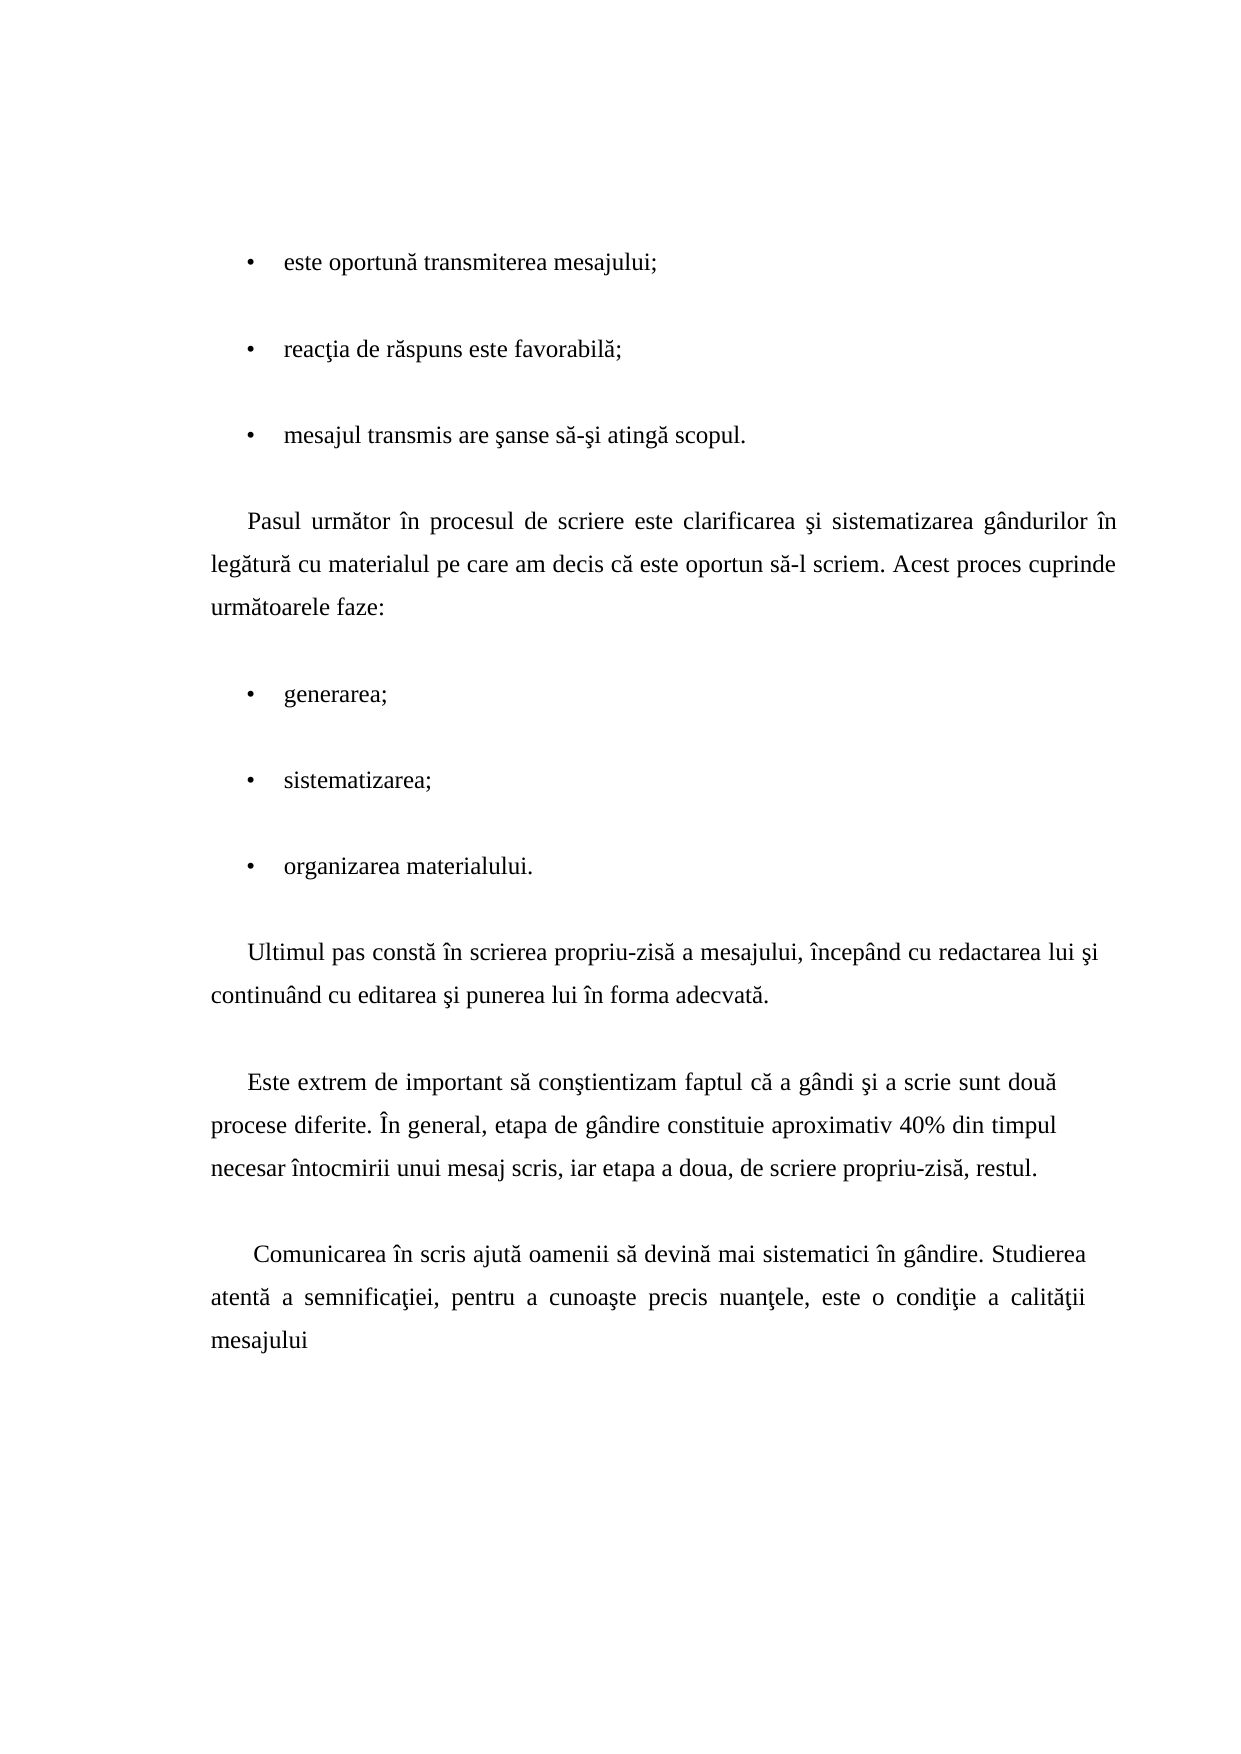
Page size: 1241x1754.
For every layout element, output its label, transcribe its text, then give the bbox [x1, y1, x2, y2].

text Ultimul pas constă în scrierea propriu-zisă a mesajului, începând cu redactarea lui şi continuând cu editarea şi punerea lui în forma adecvată. [211, 937, 1099, 1009]
text Este extrem de important să conştientizam faptul că a gândi şi a scrie sunt două procese diferite. În general, etapa de gândire constituie aproximativ 40% din timpul necesar întocmirii unui mesaj scris, iar etapa a doua, de scriere propriu-zisă, restul. [211, 1067, 1057, 1182]
text Comunicarea în scris ajută oamenii să devină mai sistematici în gândire. Studierea atentă a semnificaţiei, pentru a cunoaşte precis nuanţele, este o condiţie a calităţii mesajului [211, 1239, 1087, 1354]
list generarea; [246, 679, 1152, 707]
text Pasul următor în procesul de scriere este clarificarea şi sistematizarea gândurilor în legătură cu materialul pe care am decis că este oportun să-l scriem. Acest proces cuprinde următoarele faze: [211, 506, 1118, 621]
list reacţia de răspuns este favorabilă; [246, 334, 1152, 362]
list este oportună transmiterea mesajului; [246, 247, 1152, 276]
list mesajul transmis are şanse să-şi atingă scopul. [246, 420, 1152, 449]
list organizarea materialului. [246, 851, 1152, 880]
list sistematizarea; [246, 765, 1152, 794]
